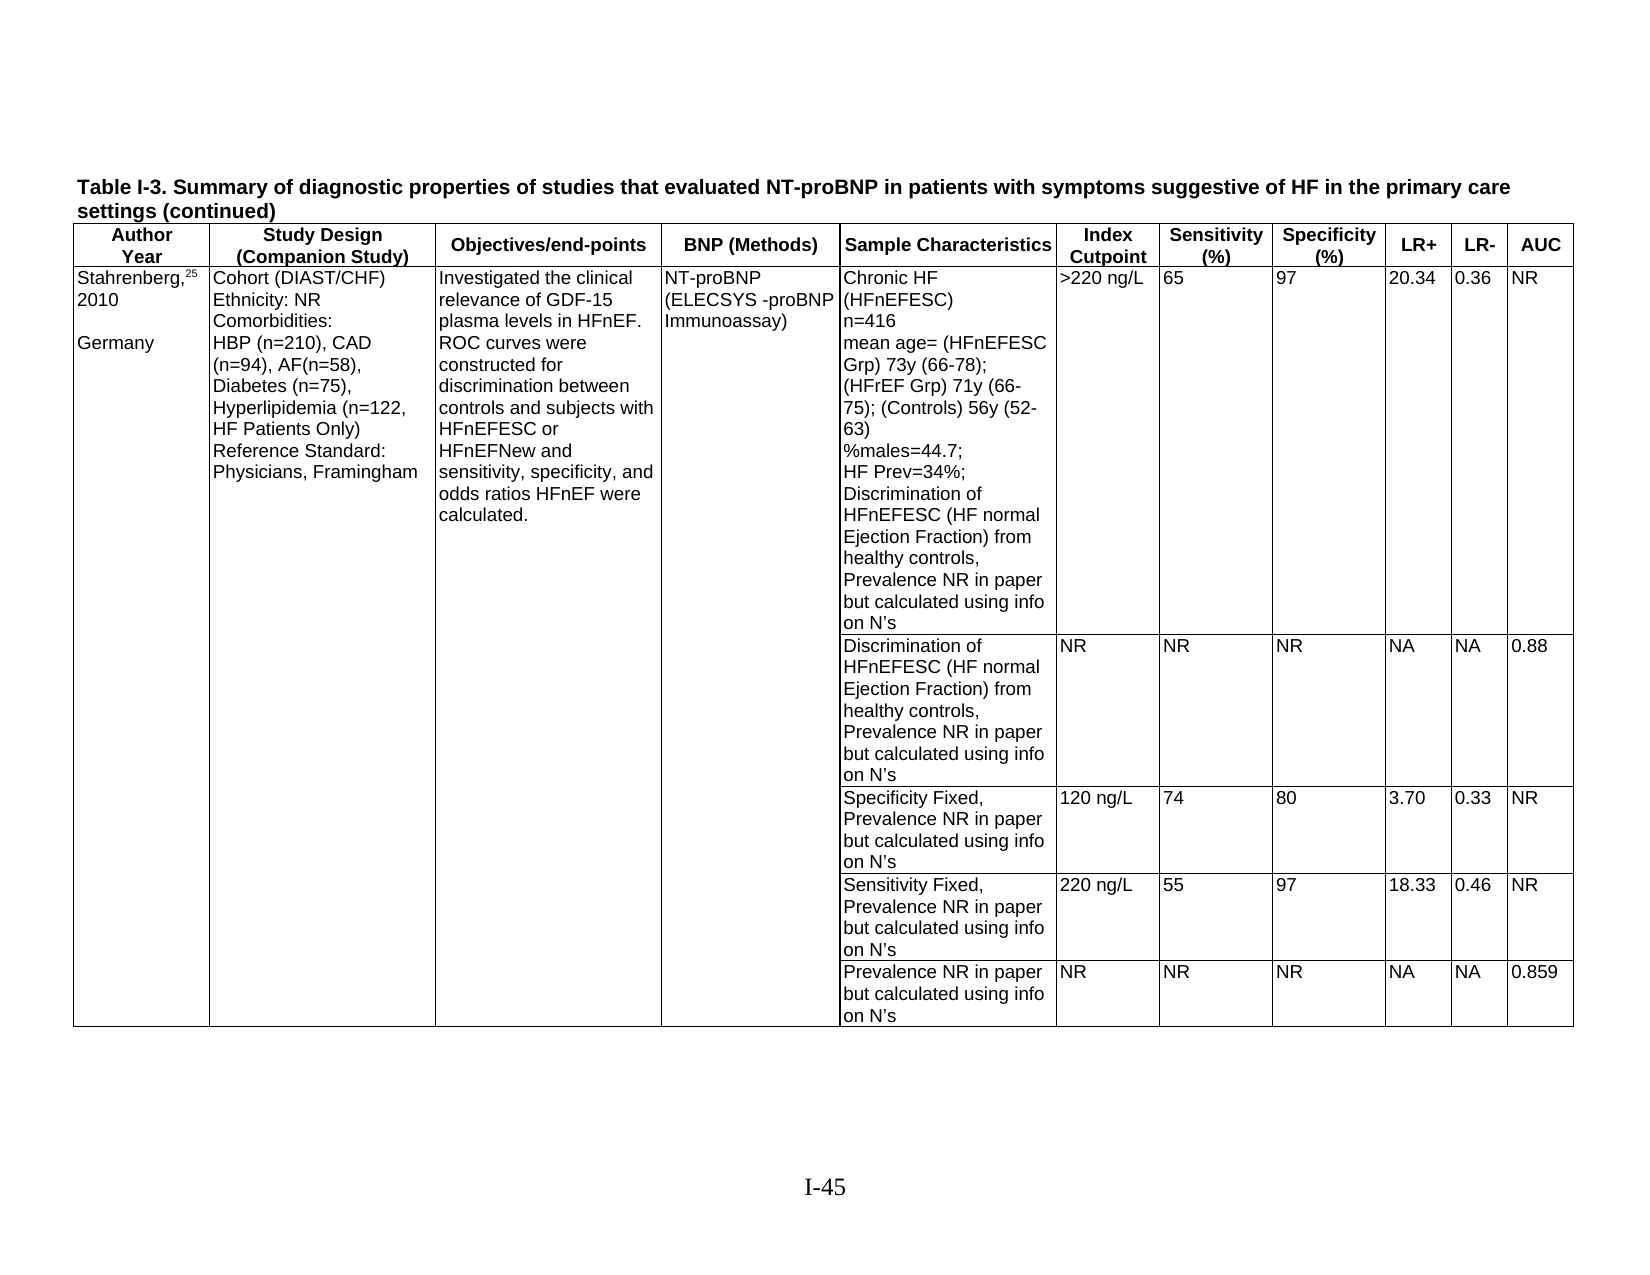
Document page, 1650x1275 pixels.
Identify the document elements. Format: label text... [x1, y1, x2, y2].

table_cell 97 [1273, 874, 1385, 960]
table_cell Sensitivity Fixed, Prevalence NR in paper but calculated using info on N’s [841, 874, 1056, 960]
table_cell Objectives/end-points [436, 224, 661, 266]
table_cell 3.70 [1386, 787, 1451, 873]
table_cell 18.33 [1386, 874, 1451, 960]
table_cell Specificity Fixed, Prevalence NR in paper but calculated using info on N’s [841, 787, 1056, 873]
table_cell 65 [1160, 267, 1272, 634]
table_cell NR [1508, 267, 1573, 634]
table_cell NR [1160, 635, 1272, 786]
table_cell 120 ng/L [1057, 787, 1159, 873]
table_cell NR [1273, 635, 1385, 786]
table_cell 0.36 [1452, 267, 1507, 634]
table_cell 97 [1273, 267, 1385, 634]
table_cell NA [1452, 635, 1507, 786]
table_cell NA [1386, 961, 1451, 1026]
table_cell Prevalence NR in paper but calculated using info on N’s [841, 961, 1056, 1026]
table_cell NA [1452, 961, 1507, 1026]
table_cell LR+ [1386, 224, 1451, 266]
table_cell NT-proBNP (ELECSYS -proBNP Immunoassay) [662, 267, 839, 1026]
table_cell 0.33 [1452, 787, 1507, 873]
table_cell 74 [1160, 787, 1272, 873]
table_cell Sensitivity (%) [1160, 224, 1272, 266]
table_cell 80 [1273, 787, 1385, 873]
table_cell Sample Characteristics [841, 224, 1056, 266]
table_cell 0.46 [1452, 874, 1507, 960]
table_cell 220 ng/L [1057, 874, 1159, 960]
table_cell Cohort (DIAST/CHF) Ethnicity: NR Comorbidities: HBP (n=210), CAD (n=94), AF(n=58), Diabetes (n=75), Hyperlipidemia (n=122, HF Patients Only) Reference Standard: Physicians, Framingham [210, 267, 435, 1026]
table_cell Chronic HF (HFnEFESC) n=416 mean age= (HFnEFESC Grp) 73y (66-78); (HFrEF Grp) 71y (66-75); (Controls) 56y (52-63) %males=44.7; HF Prev=34%; Discrimination of HFnEFESC (HF normal Ejection Fraction) from healthy controls, Prevalence NR in paper but calculated using info on N’s [841, 267, 1056, 634]
table_cell NR [1508, 787, 1573, 873]
table_cell Specificity (%) [1273, 224, 1385, 266]
table_cell Investigated the clinical relevance of GDF-15 plasma levels in HFnEF. ROC curves were constructed for discrimination between controls and subjects with HFnEFESC or HFnEFNew and sensitivity, specificity, and odds ratios HFnEF were calculated. [436, 267, 661, 1026]
table_cell NR [1057, 635, 1159, 786]
table_cell 55 [1160, 874, 1272, 960]
table_cell NR [1057, 961, 1159, 1026]
table_cell 0.859 [1508, 961, 1573, 1026]
table_cell BNP (Methods) [662, 224, 839, 266]
table_cell 20.34 [1386, 267, 1451, 634]
table_cell NR [1508, 874, 1573, 960]
table_cell Index Cutpoint (pg/ml) [1057, 224, 1159, 266]
table_header Table I-3. Summary of diagnostic properties of studies that evaluated NT-proBNP in patients with symptoms suggestive of HF in the primary care settings (continued) [74, 150, 1574, 223]
table_cell Discrimination of HFnEFESC (HF normal Ejection Fraction) from healthy controls, Prevalence NR in paper but calculated using info on N’s [841, 635, 1056, 786]
table_cell Author Year Country [74, 224, 209, 266]
table_cell NA [1386, 635, 1451, 786]
table_cell NR [1273, 961, 1385, 1026]
table_cell NR [1160, 961, 1272, 1026]
table_cell 0.88 [1508, 635, 1573, 786]
table_cell Stahrenberg,25 2010 Germany [74, 267, 209, 1026]
table_cell AUC [1508, 224, 1573, 266]
table_cell Study Design (Companion Study) Ethnicity Comorbidities Reference Standard(S) [210, 224, 435, 266]
table_cell >220 ng/L [1057, 267, 1159, 634]
table_cell LR- [1452, 224, 1507, 266]
